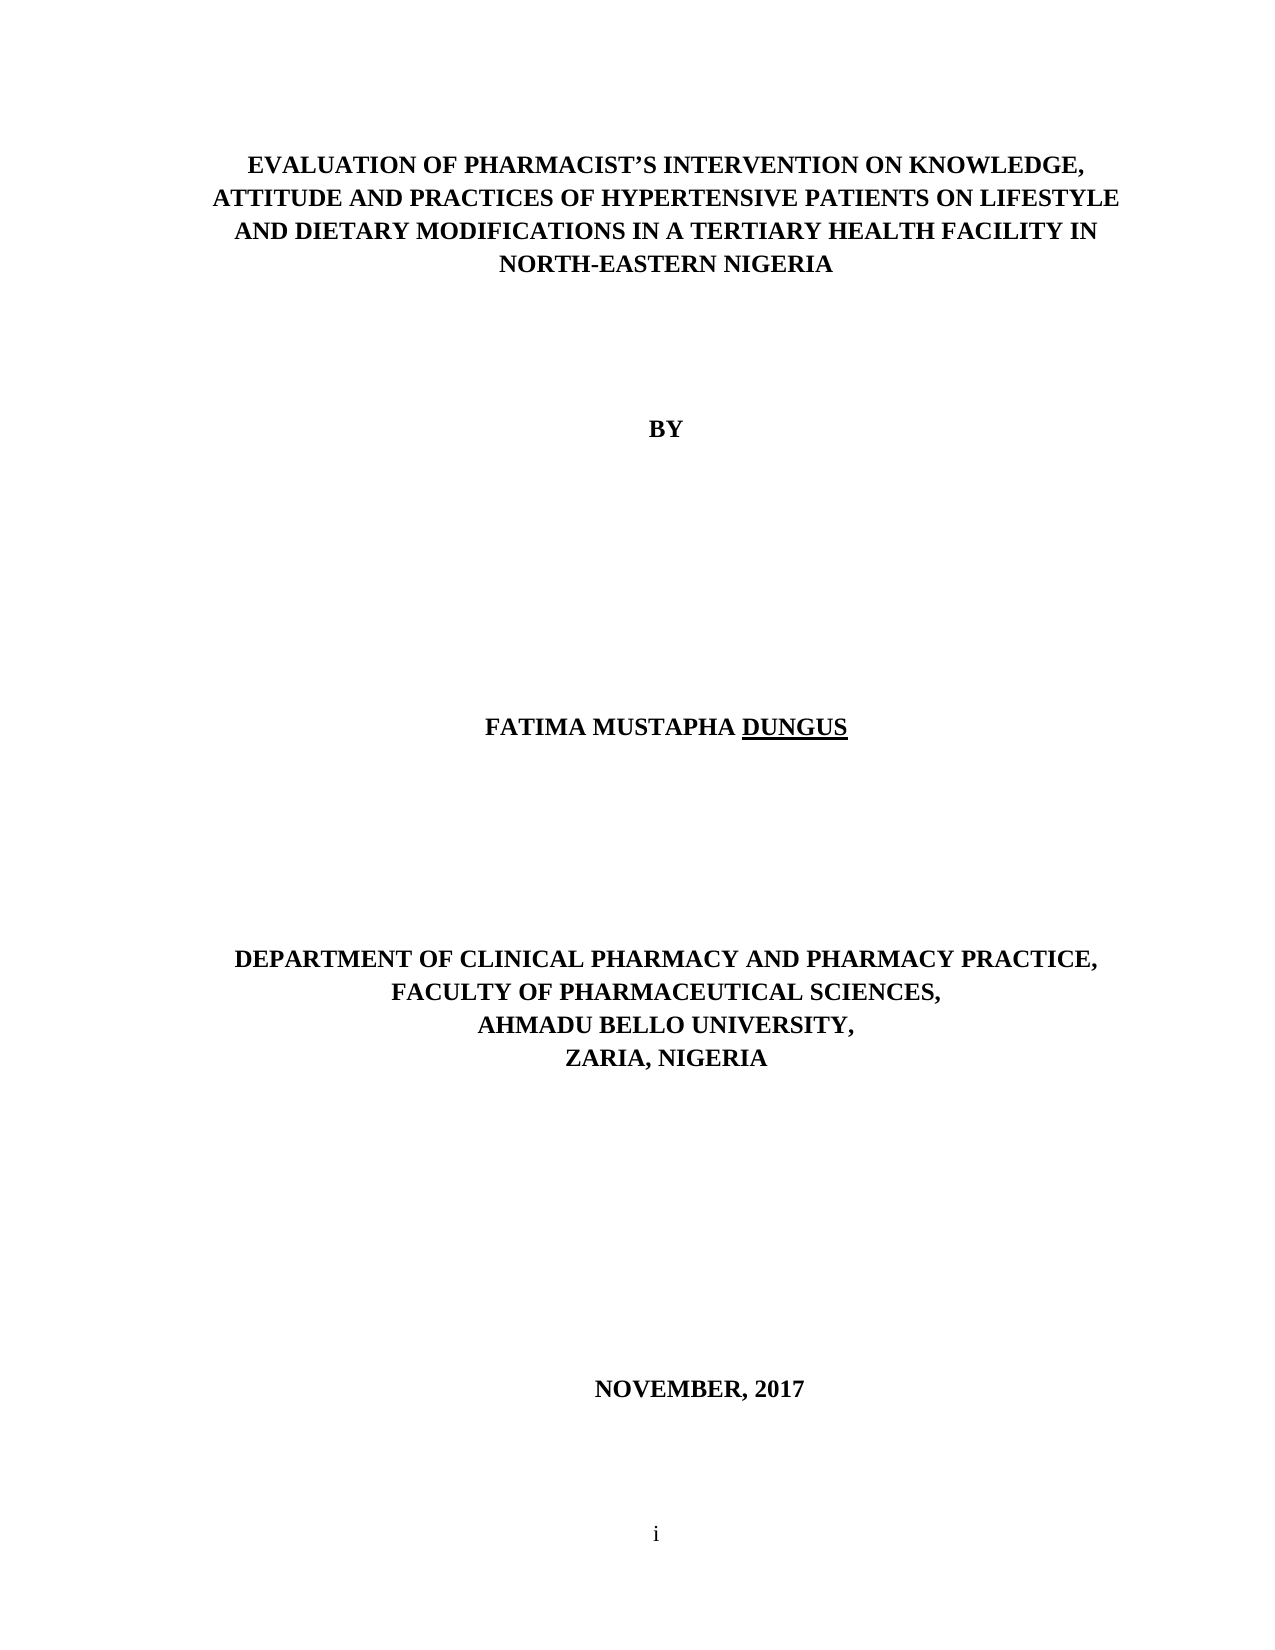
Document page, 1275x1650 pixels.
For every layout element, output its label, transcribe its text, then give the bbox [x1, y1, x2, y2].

subtitle FATIMA MUSTAPHA DUNGUS [212, 712, 1120, 741]
subtitle EVALUATION OF PHARMACIST’S INTERVENTION ON KNOWLEDGE, ATTITUDE AND PRACTICES OF HYPERTENSIVE PATIENTS ON LIFESTYLE AND DIETARY MODIFICATIONS IN A TERTIARY HEALTH FACILITY IN NORTH-EASTERN NIGERIA [212, 150, 1120, 278]
text BY [212, 414, 1120, 443]
text NOVEMBER, 2017 [279, 1374, 1120, 1403]
subtitle AHMADU BELLO UNIVERSITY, ZARIA, NIGERIA [477, 1010, 855, 1072]
text DEPARTMENT OF CLINICAL PHARMACY AND PHARMACY PRACTICE, FACULTY OF PHARMACEUTICAL SCIENCES, [229, 944, 1103, 1006]
